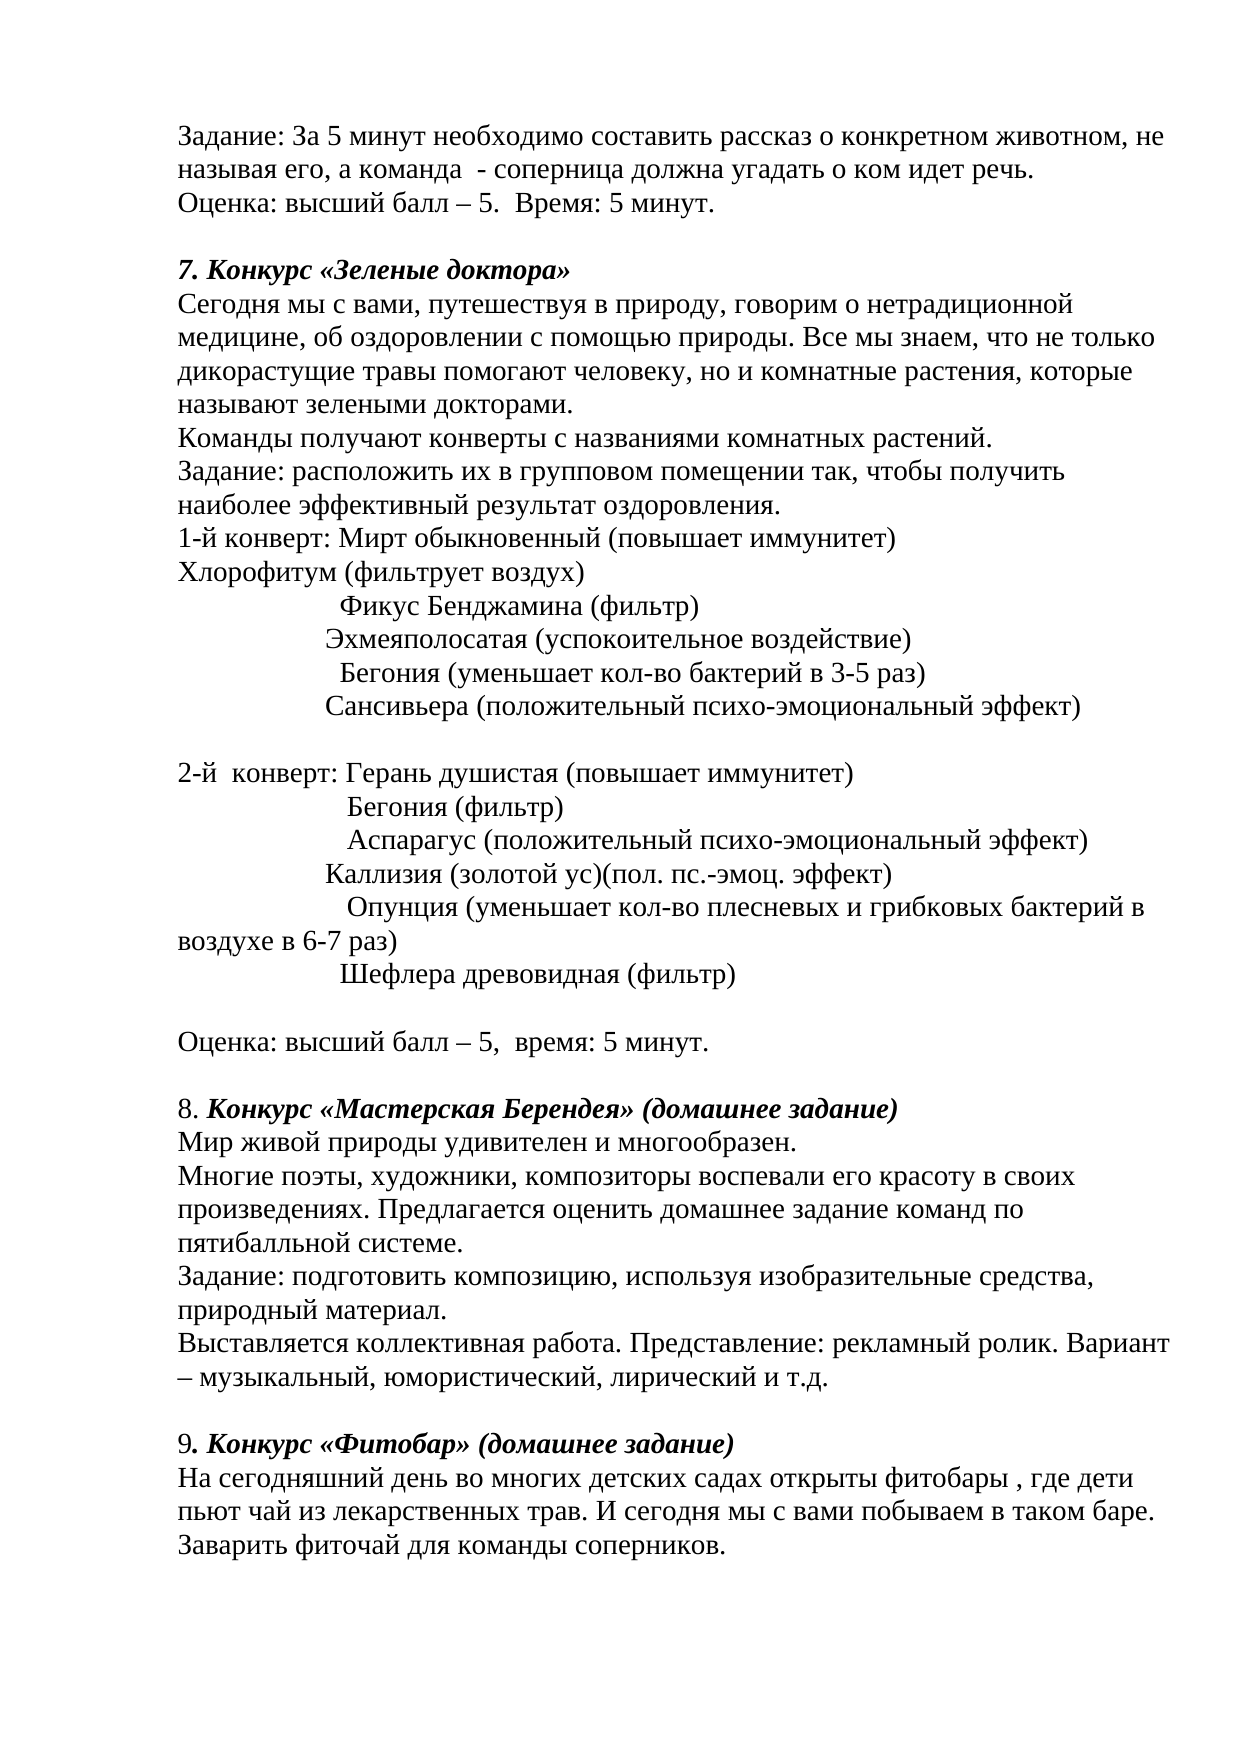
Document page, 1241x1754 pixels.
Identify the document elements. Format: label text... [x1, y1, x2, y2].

text Каллизия (золотой ус)(пол. пс.-эмоц. эффект) [177, 856, 1181, 889]
text 9. Конкурс «Фитобар» (домашнее задание) [177, 1426, 1181, 1460]
text Оценка: высший балл – 5. Время: 5 минут. [177, 185, 1181, 219]
text Хлорофитум (фильтрует воздух) [177, 554, 1181, 588]
text Бегония (уменьшает кол-во бактерий в 3-5 раз) [177, 655, 1181, 688]
text 2-й конверт: Герань душистая (повышает иммунитет) [177, 755, 1181, 789]
text Оценка: высший балл – 5, время: 5 минут. [177, 1024, 1181, 1057]
text 7. Конкурс «Зеленые доктора» [177, 252, 1181, 286]
text Многие поэты, художники, композиторы воспевали его красоту в своих произведениях. Предлагается оценить домашнее задание команд по пятибалльной системе. [177, 1158, 1181, 1258]
text Выставляется коллективная работа. Представление: рекламный ролик. Вариант – музыкальный, юмористический, лирический и т.д. [177, 1326, 1181, 1393]
text Аспарагус (положительный психо-эмоциональный эффект) [177, 822, 1181, 856]
text Сегодня мы с вами, путешествуя в природу, говорим о нетрадиционной медицине, об оздоровлении с помощью природы. Все мы знаем, что не только дикорастущие травы помогают человеку, но и комнатные растения, которые называют зелеными докторами. [177, 286, 1181, 420]
text На сегодняшний день во многих детских садах открыты фитобары , где дети пьют чай из лекарственных трав. И сегодня мы с вами побываем в таком баре. Заварить фиточай для команды соперников. [177, 1460, 1181, 1560]
text Задание: За 5 минут необходимо составить рассказ о конкретном животном, не называя его, а команда - соперница должна угадать о ком идет речь. [177, 118, 1181, 185]
text Шефлера древовидная (фильтр) [177, 957, 1181, 990]
text 1-й конверт: Мирт обыкновенный (повышает иммунитет) [177, 521, 1181, 554]
text Мир живой природы удивителен и многообразен. [177, 1124, 1181, 1158]
text Команды получают конверты с названиями комнатных растений. [177, 420, 1181, 453]
text Сансивьера (положительный психо-эмоциональный эффект) [177, 688, 1181, 722]
text 8. Конкурс «Мастерская Берендея» (домашнее задание) [177, 1091, 1181, 1124]
text Задание: подготовить композицию, используя изобразительные средства, природный материал. [177, 1258, 1181, 1326]
text Опунция (уменьшает кол-во плесневых и грибковых бактерий в воздухе в 6-7 раз) [177, 889, 1181, 957]
text Эхмеяполосатая (успокоительное воздействие) [177, 621, 1181, 655]
text Бегония (фильтр) [177, 789, 1181, 822]
text Задание: расположить их в групповом помещении так, чтобы получить наиболее эффективный результат оздоровления. [177, 453, 1181, 521]
text Фикус Бенджамина (фильтр) [177, 588, 1181, 621]
